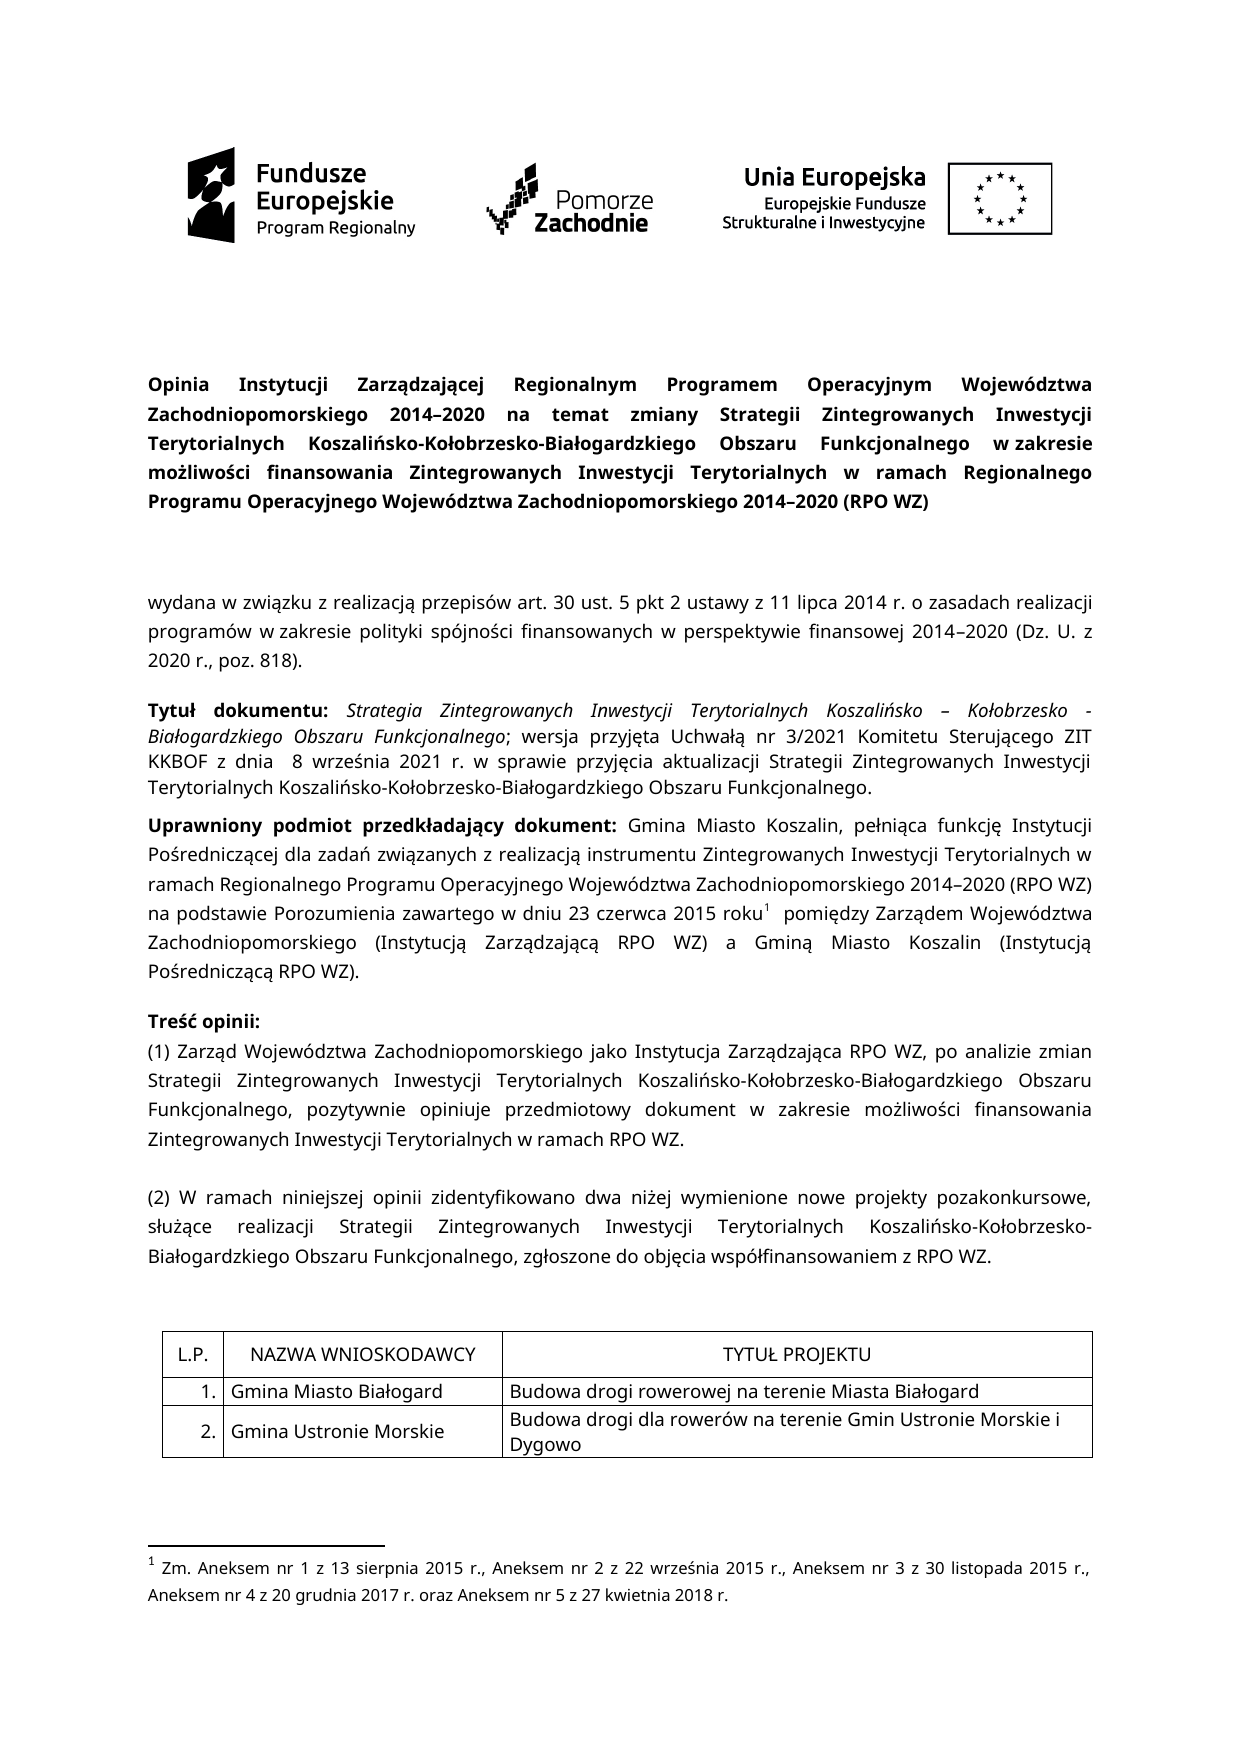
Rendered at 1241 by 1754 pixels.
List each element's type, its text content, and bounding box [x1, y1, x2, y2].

table_cell Budowa drogi rowerowej na terenie Miasta Białogard [503, 1378, 1092, 1405]
text Opinia Instytucji Zarządzającej Regionalnym Programem Operacyjnym Województwa Zachodniopomorskiego 2014–2020 na temat zmiany Strategii Zintegrowanych Inwestycji Terytorialnych Koszalińsko-Kołobrzesko-Białogardzkiego Obszaru Funkcjonalnego w zakresie możliwości finansowania Zintegrowanych Inwestycji Terytorialnych w ramach Regionalnego Programu Operacyjnego Województwa Zachodniopomorskiego 2014–2020 (RPO WZ) [148, 372, 1093, 514]
text (2) W ramach niniejszej opinii zidentyfikowano dwa niżej wymienione nowe projekty pozakonkursowe, służące realizacji Strategii Zintegrowanych Inwestycji Terytorialnych Koszalińsko-Kołobrzesko-Białogardzkiego Obszaru Funkcjonalnego, zgłoszone do objęcia współfinansowaniem z RPO WZ. [148, 1184, 1093, 1268]
text wydana w związku z realizacją przepisów art. 30 ust. 5 pkt 2 ustawy z 11 lipca 2014 r. o zasadach realizacji programów w zakresie polityki spójności finansowanych w perspektywie finansowej 2014–2020 (Dz. U. z 2020 r., poz. 818). [148, 589, 1093, 673]
table_cell Budowa drogi dla rowerów na terenie Gmin Ustronie Morskie i Dygowo [503, 1406, 1092, 1457]
text Treść opinii: [148, 1009, 1093, 1034]
text Tytuł dokumentu: Strategia Zintegrowanych Inwestycji Terytorialnych Koszalińsko – Kołobrzesko - Białogardzkiego Obszaru Funkcjonalnego; wersja przyjęta Uchwałą nr 3/2021 Komitetu Sterującego ZIT KKBOF z dnia 8 września 2021 r. w sprawie przyjęcia aktualizacji Strategii Zintegrowanych Inwestycji Terytorialnych Koszalińsko-Kołobrzesko-Białogardzkiego Obszaru Funkcjonalnego. [148, 698, 1093, 800]
table_cell Gmina Ustronie Morskie [224, 1406, 502, 1457]
table_header TYTUŁ PROJEKTU [503, 1332, 1092, 1377]
table_header NAZWA WNIOSKODAWCY [224, 1332, 502, 1377]
table_cell 1. [163, 1378, 223, 1405]
text (1) Zarząd Województwa Zachodniopomorskiego jako Instytucja Zarządzająca RPO WZ, po analizie zmian Strategii Zintegrowanych Inwestycji Terytorialnych Koszalińsko-Kołobrzesko-Białogardzkiego Obszaru Funkcjonalnego, pozytywnie opiniuje przedmiotowy dokument w zakresie możliwości finansowania Zintegrowanych Inwestycji Terytorialnych w ramach RPO WZ. [148, 1038, 1093, 1151]
text Uprawniony podmiot przedkładający dokument: Gmina Miasto Koszalin, pełniąca funkcję Instytucji Pośredniczącej dla zadań związanych z realizacją instrumentu Zintegrowanych Inwestycji Terytorialnych w ramach Regionalnego Programu Operacyjnego Województwa Zachodniopomorskiego 2014–2020 (RPO WZ) na podstawie Porozumienia zawartego w dniu 23 czerwca 2015 roku pomiędzy Zarządem Województwa Zachodniopomorskiego (Instytucją Zarządzającą RPO WZ) a Gminą Miasto Koszalin (Instytucją Pośredniczącą RPO WZ). [148, 812, 1093, 984]
table_cell Gmina Miasto Białogard [224, 1378, 502, 1405]
picture [187, 147, 1053, 243]
table_header L.P. [163, 1332, 223, 1377]
table_cell 2. [163, 1406, 223, 1457]
